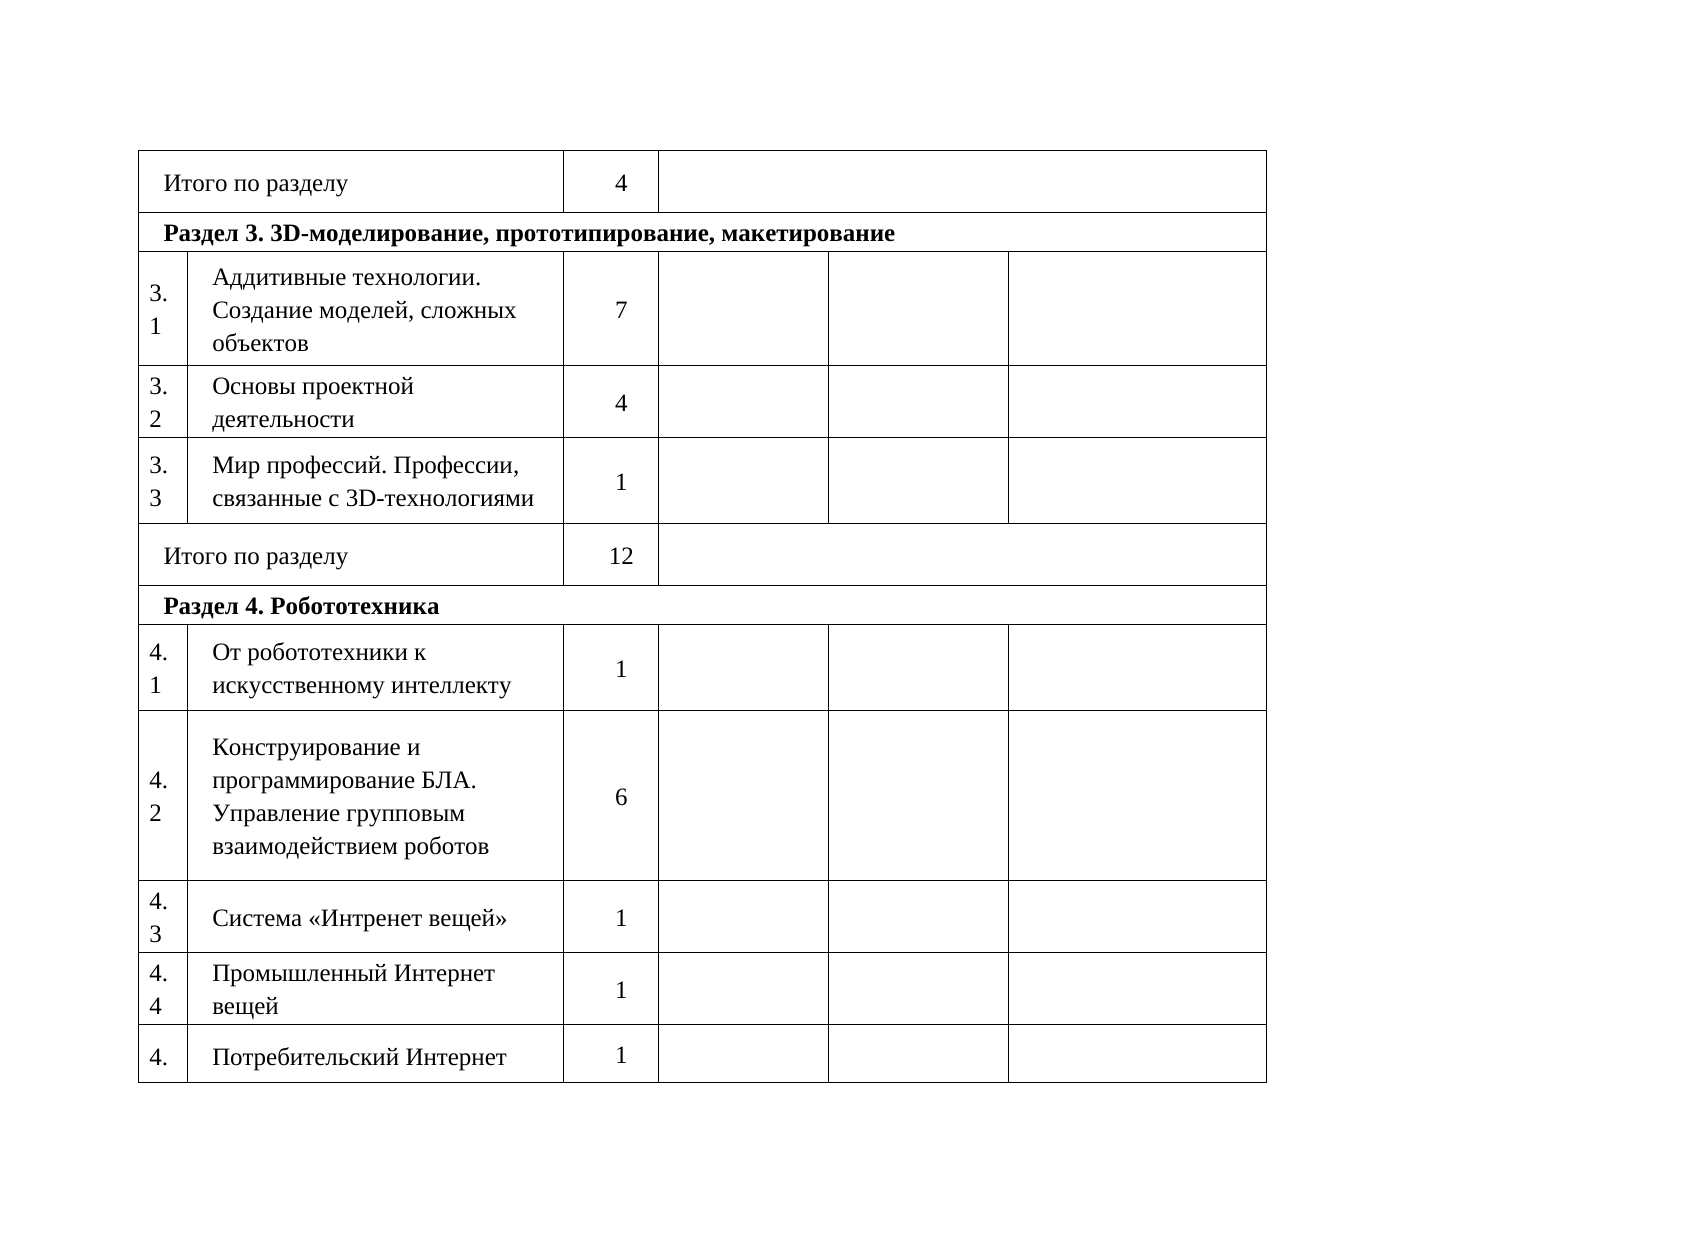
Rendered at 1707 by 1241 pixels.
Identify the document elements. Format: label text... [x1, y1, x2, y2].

table_cell [659, 1025, 828, 1082]
table_cell [1009, 711, 1266, 880]
table_cell 1 [564, 953, 658, 1024]
table_cell [659, 252, 828, 365]
table_cell [659, 524, 1266, 585]
table_cell 12 [564, 524, 658, 585]
table_cell [829, 366, 1008, 437]
table_cell От робототехники к искусственному интеллекту [188, 625, 563, 710]
table_cell Итого по разделу [139, 524, 563, 585]
table_cell 3.3 [139, 438, 187, 523]
table_cell Раздел 4. Робототехника [139, 586, 1266, 624]
table_cell [1009, 881, 1266, 952]
table_cell [659, 366, 828, 437]
table_cell [829, 252, 1008, 365]
table_cell Промышленный Интернет вещей [188, 953, 563, 1024]
table_cell [829, 438, 1008, 523]
table_cell [1009, 252, 1266, 365]
table_cell [659, 151, 1266, 212]
table_cell [659, 438, 828, 523]
table_cell 3.1 [139, 252, 187, 365]
table_cell [659, 881, 828, 952]
table_cell [1009, 438, 1266, 523]
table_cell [188, 1025, 563, 1082]
table_cell 1 [564, 1025, 658, 1082]
table_cell 4 [564, 366, 658, 437]
table_cell [1009, 953, 1266, 1024]
table_cell Раздел 3. 3D-моделирование, прототипирование, макетирование [139, 213, 1266, 251]
table_cell 7 [564, 252, 658, 365]
table_cell 4 [564, 151, 658, 212]
table_cell [829, 881, 1008, 952]
table_cell Аддитивные технологии. Создание моделей, сложных объектов [188, 252, 563, 365]
table_cell [659, 953, 828, 1024]
table_cell [829, 711, 1008, 880]
table_cell [1009, 625, 1266, 710]
table_cell 4.2 [139, 711, 187, 880]
table_cell [829, 625, 1008, 710]
table_cell 4.4 [139, 953, 187, 1024]
table_cell 6 [564, 711, 658, 880]
table_cell Конструирование и программирование БЛА. Управление групповым взаимодействием роботов [188, 711, 563, 880]
table_cell Основы проектной деятельности [188, 366, 563, 437]
table_cell 1 [564, 438, 658, 523]
table_cell Мир профессий. Профессии, связанные с 3D-технологиями [188, 438, 563, 523]
table_cell 4.3 [139, 881, 187, 952]
table_cell 4.1 [139, 625, 187, 710]
table_cell 4.5 [139, 1025, 187, 1082]
table_cell [659, 625, 828, 710]
table_cell Итого по разделу [139, 151, 563, 212]
table_cell [1009, 1025, 1266, 1082]
table_cell [659, 711, 828, 880]
table_cell 1 [564, 625, 658, 710]
table_cell 1 [564, 881, 658, 952]
table_cell [829, 953, 1008, 1024]
table_cell [829, 1025, 1008, 1082]
table_cell 3.2 [139, 366, 187, 437]
table_cell [1009, 366, 1266, 437]
table_cell Система «Интренет вещей» [188, 881, 563, 952]
